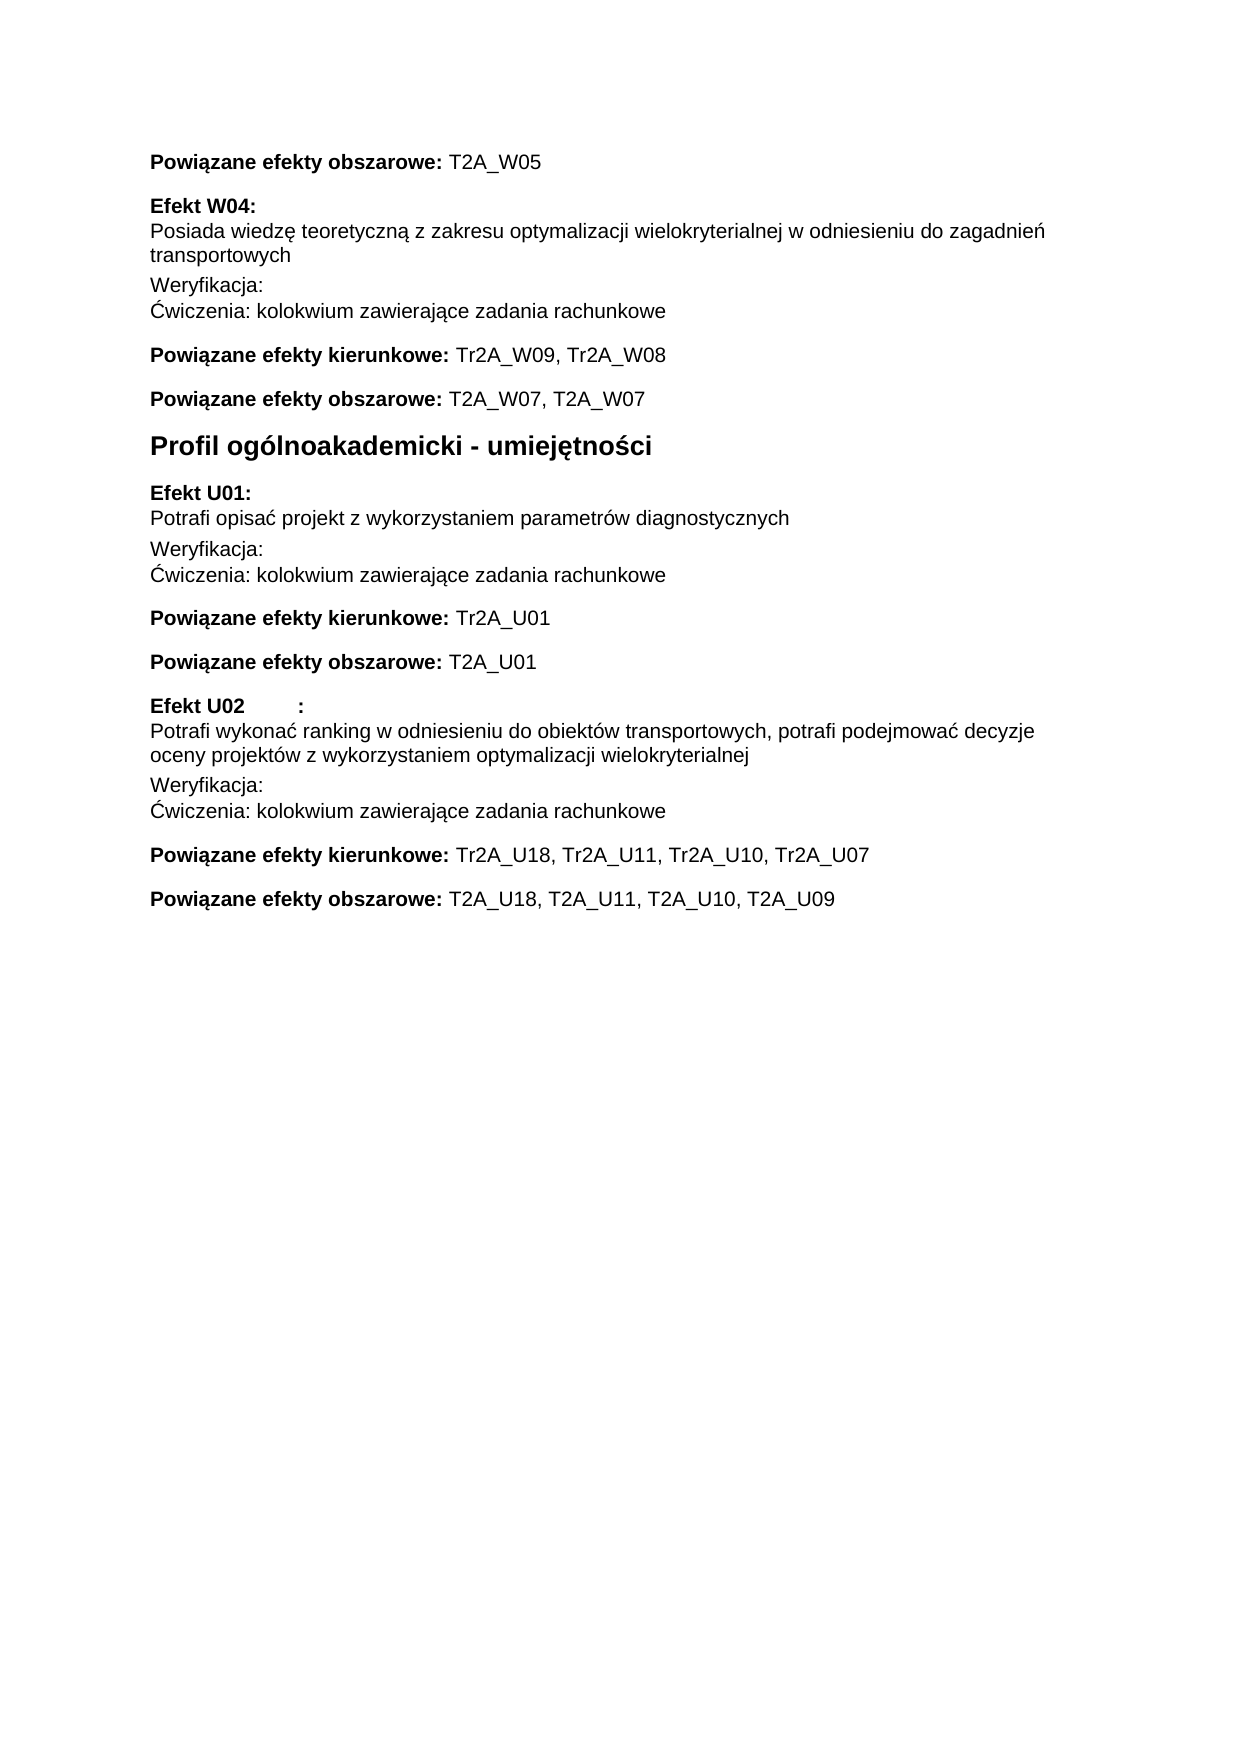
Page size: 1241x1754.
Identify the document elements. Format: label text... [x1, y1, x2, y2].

text Weryfikacja: [150, 773, 1090, 797]
text Weryfikacja: [150, 536, 1090, 560]
text Powiązane efekty kierunkowe: Tr2A_U18, Tr2A_U11, Tr2A_U10, Tr2A_U07 [150, 843, 1090, 867]
text Powiązane efekty obszarowe: T2A_W05 [150, 150, 1090, 174]
subtitle Profil ogólnoakademicki - umiejętności [150, 430, 1090, 461]
text Potrafi opisać projekt z wykorzystaniem parametrów diagnostycznych [150, 506, 1090, 530]
text Ćwiczenia: kolokwium zawierające zadania rachunkowe [150, 799, 1090, 823]
text Posiada wiedzę teoretyczną z zakresu optymalizacji wielokryterialnej w odniesieniu do zagadnień transportowych [150, 219, 1090, 267]
text Potrafi wykonać ranking w odniesieniu do obiektów transportowych, potrafi podejmować decyzje oceny projektów z wykorzystaniem optymalizacji wielokryterialnej [150, 719, 1090, 767]
text Powiązane efekty obszarowe: T2A_W07, T2A_W07 [150, 386, 1090, 410]
text Ćwiczenia: kolokwium zawierające zadania rachunkowe [150, 299, 1090, 323]
text Efekt W04: [150, 194, 1090, 218]
text Powiązane efekty kierunkowe: Tr2A_U01 [150, 606, 1090, 630]
text Powiązane efekty obszarowe: T2A_U18, T2A_U11, T2A_U10, T2A_U09 [150, 886, 1090, 910]
text Efekt U01: [150, 481, 1090, 505]
text Ćwiczenia: kolokwium zawierające zadania rachunkowe [150, 562, 1090, 586]
text Powiązane efekty obszarowe: T2A_U01 [150, 650, 1090, 674]
text Powiązane efekty kierunkowe: Tr2A_W09, Tr2A_W08 [150, 343, 1090, 367]
text Efekt U02 : [150, 694, 1090, 718]
text Weryfikacja: [150, 273, 1090, 297]
